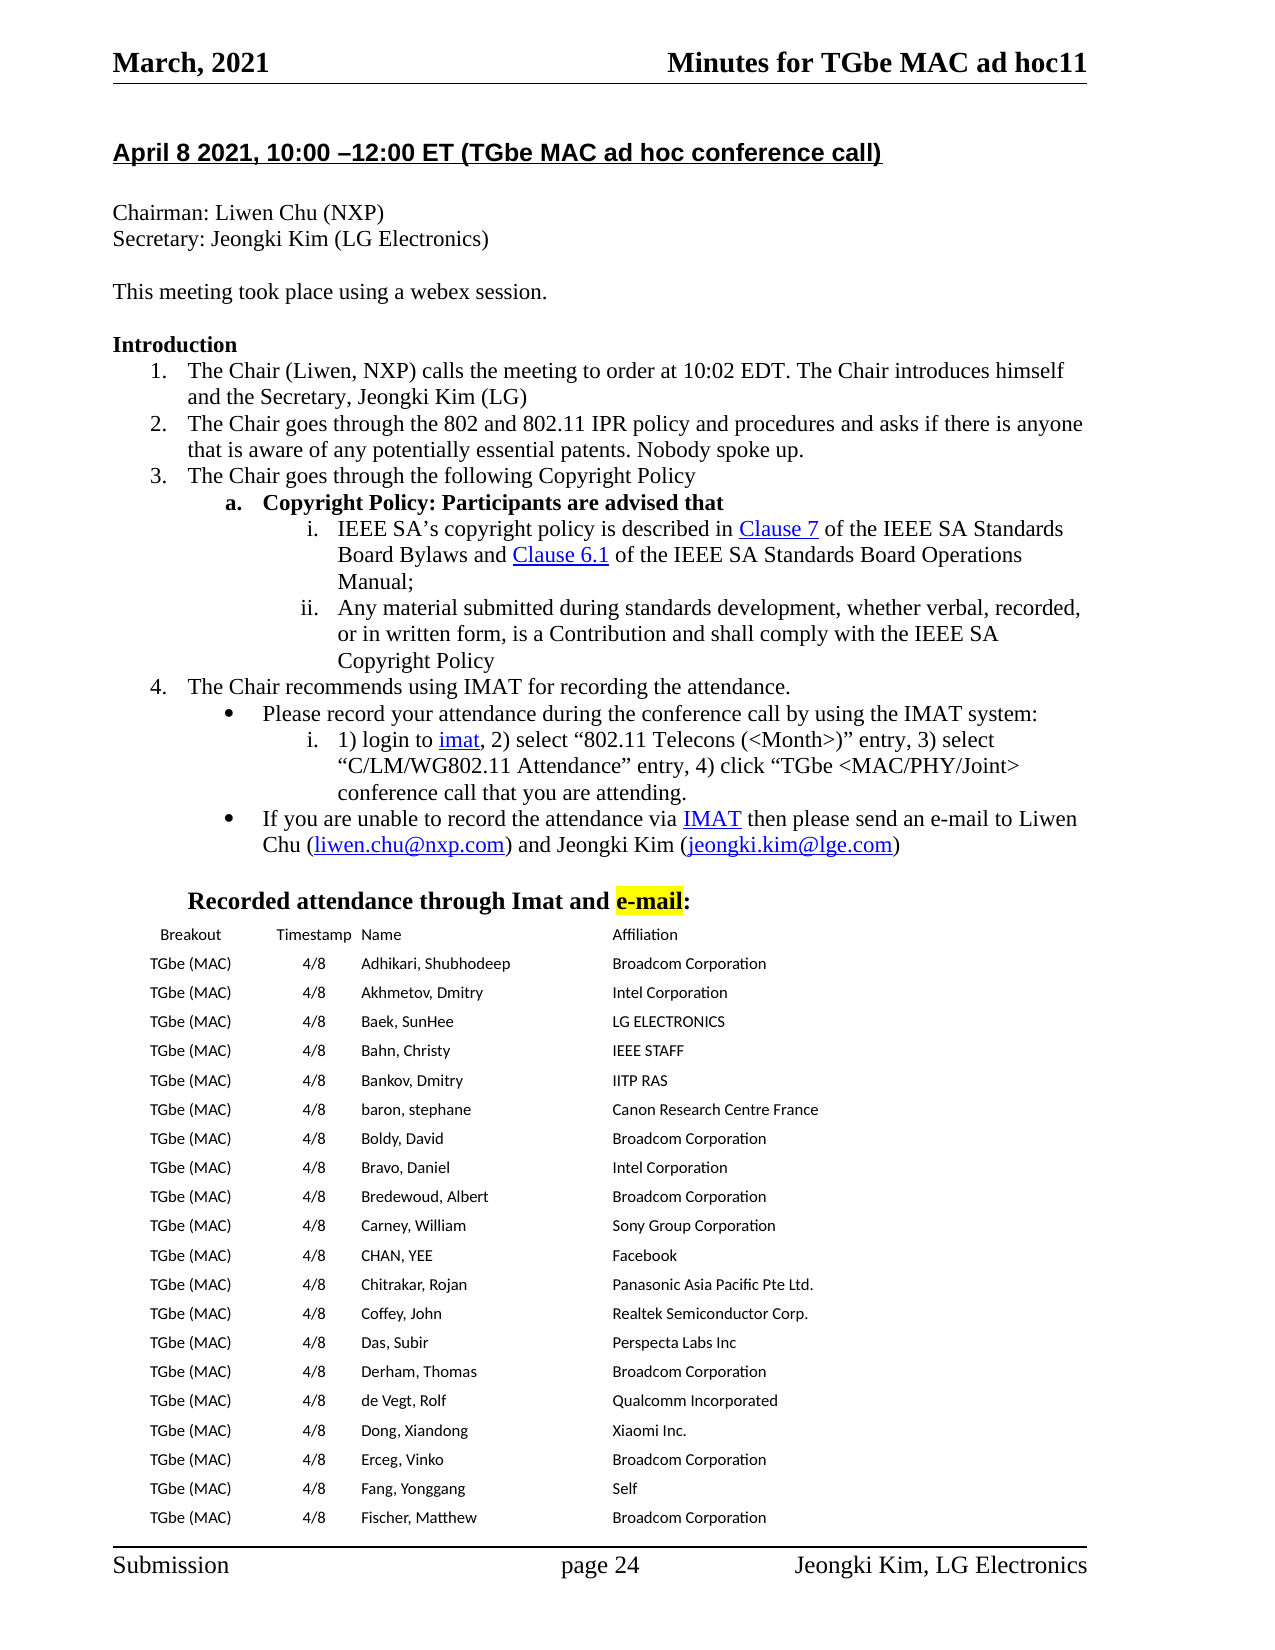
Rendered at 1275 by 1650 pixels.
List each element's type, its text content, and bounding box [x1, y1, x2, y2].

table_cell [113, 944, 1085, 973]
list The Chair (Liwen, NXP) calls the meeting to order at 10:02 EDT. The Chair introduces himself and the Secretary, Jeongki Kim (LG) [150, 357, 1087, 410]
list Copyright Policy: Participants are advised that [225, 489, 1087, 515]
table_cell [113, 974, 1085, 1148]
text Introduction [112, 331, 1087, 357]
list 1) login to imat, 2) select “802.11 Telecons (<Month>)” entry, 3) select “C/LM/WG802.11 Attendance” entry, 4) click “TGbe <MAC/PHY/Joint> conference call that you are attending. [319, 726, 1087, 805]
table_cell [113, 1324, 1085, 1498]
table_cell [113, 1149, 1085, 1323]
list Please record your attendance during the conference call by using the IMAT system: [225, 699, 1087, 726]
list Any material submitted during standards development, whether verbal, recorded, or in written form, is a Contribution and shall comply with the IEEE SA Copyright Policy [319, 594, 1087, 673]
list IEEE SA’s copyright policy is described in Clause 7 of the IEEE SA Standards Board Bylaws and Clause 6.1 of the IEEE SA Standards Board Operations Manual; [319, 515, 1087, 594]
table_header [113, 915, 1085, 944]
text Secretary: Jeongki Kim (LG Electronics) [112, 225, 1087, 252]
list Recorded attendance through Imat and e-mail: [187, 886, 616, 915]
list The Chair recommends using IMAT for recording the attendance. [150, 673, 1087, 699]
text This meeting took place using a webex session. [112, 278, 1087, 304]
subtitle April 8 2021, 10:00 –12:00 ET (TGbe MAC ad hoc conference call) [112, 137, 1087, 166]
list If you are unable to record the attendance via IMAT then please send an e-mail to Liwen Chu (liwen.chu@nxp.com) and Jeongki Kim (jeongki.kim@lge.com) [225, 805, 1087, 858]
list The Chair goes through the following Copyright Policy [150, 462, 1087, 489]
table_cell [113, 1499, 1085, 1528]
text Chairman: Liwen Chu (NXP) [112, 199, 1087, 225]
list The Chair goes through the 802 and 802.11 IPR policy and procedures and asks if there is anyone that is aware of any potentially essential patents. Nobody spoke up. [150, 410, 1087, 462]
list Recorded attendance through Imat and e-mail: [683, 886, 1087, 915]
